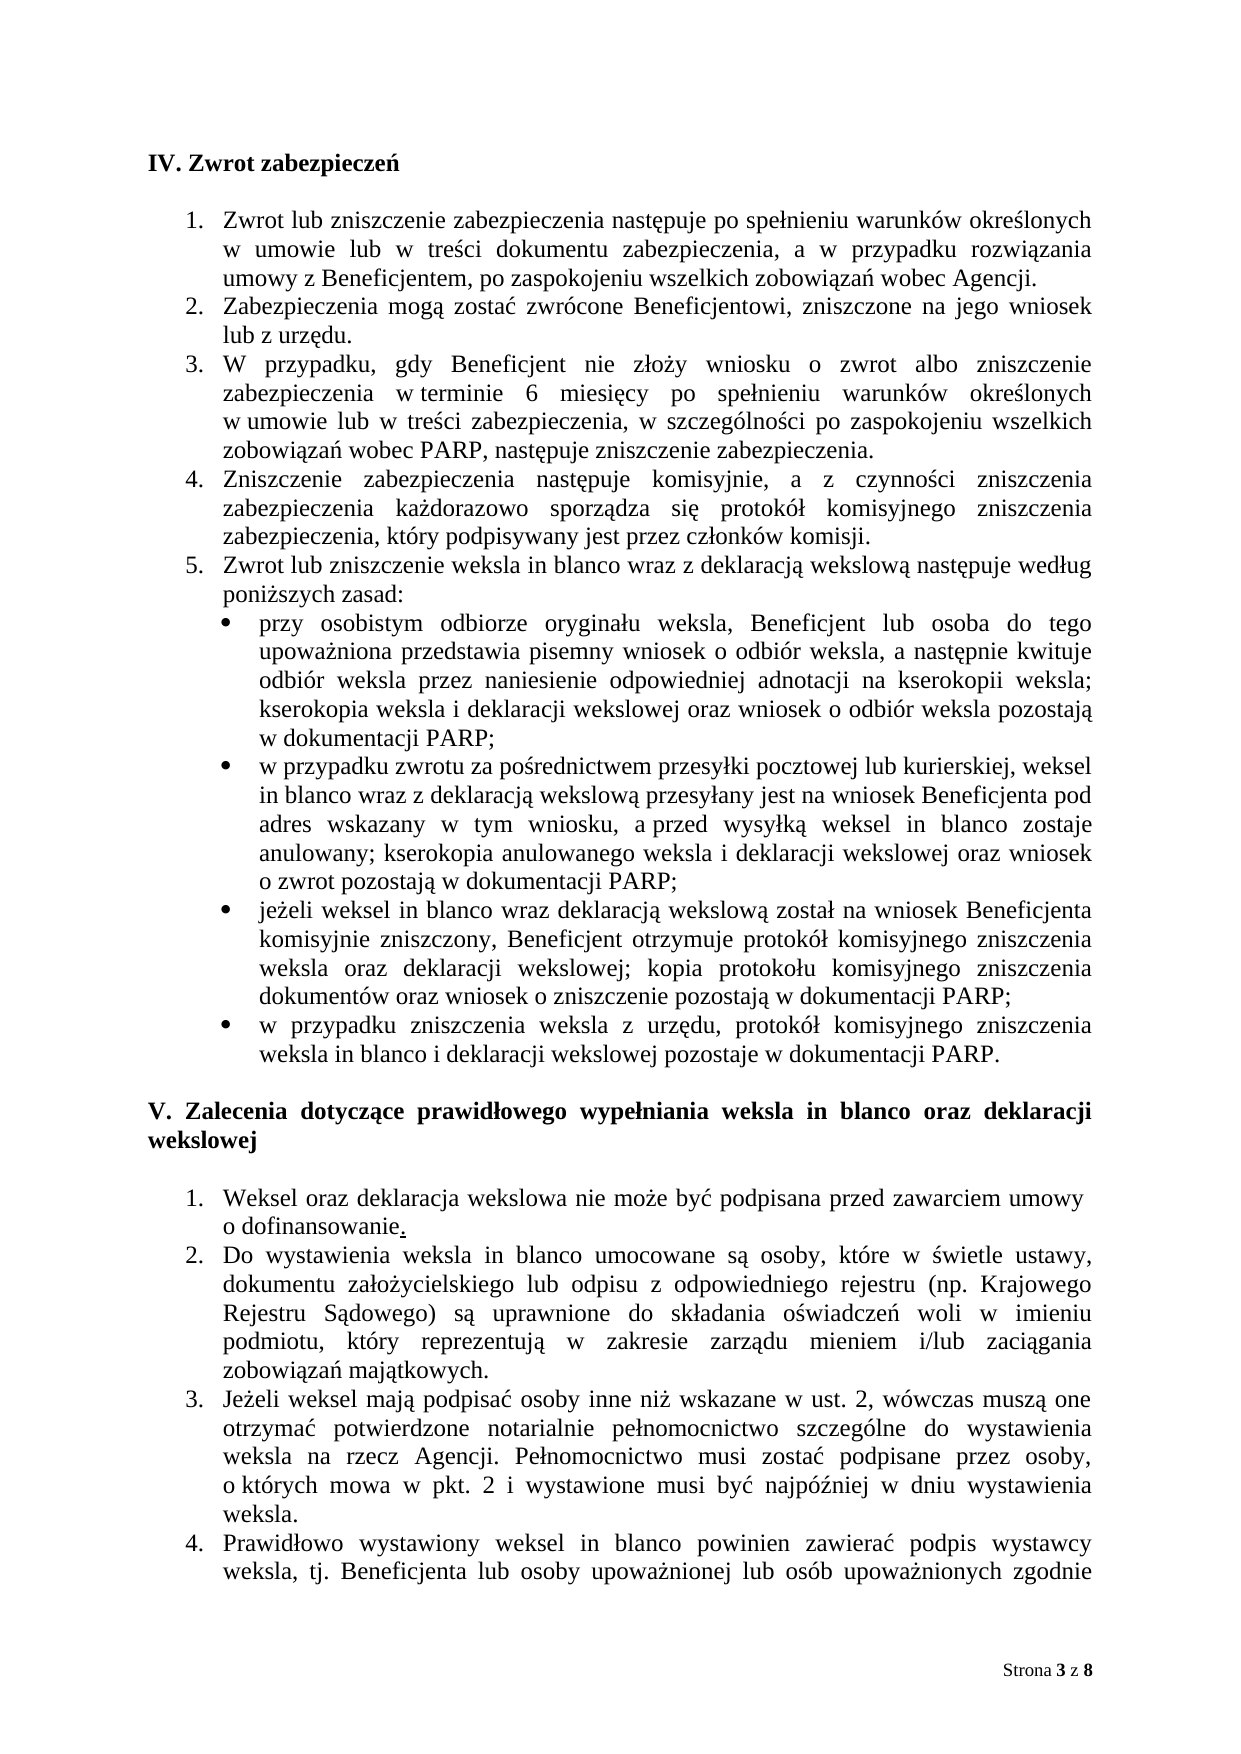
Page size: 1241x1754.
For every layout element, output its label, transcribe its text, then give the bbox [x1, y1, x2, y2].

list Do wystawienia weksla in blanco umocowane są osoby, które w świetle ustawy, dokumentu założycielskiego lub odpisu z odpowiedniego rejestru (np. Krajowego Rejestru Sądowego) są uprawnione do składania oświadczeń woli w imieniu podmiotu, który reprezentują w zakresie zarządu mieniem i/lub zaciągania zobowiązań majątkowych. [185, 1240, 1093, 1384]
list Zniszczenie zabezpieczenia następuje komisyjnie, a z czynności zniszczenia zabezpieczenia każdorazowo sporządza się protokół komisyjnego zniszczenia zabezpieczenia, który podpisywany jest przez członków komisji. [185, 464, 1093, 550]
subtitle przy osobistym odbiorze oryginału weksla, Beneficjent lub osoba do tego upoważniona przedstawia pisemny wniosek o odbiór weksla, a następnie kwituje odbiór weksla przez naniesienie odpowiedniej adnotacji na kserokopii weksla; kserokopia weksla i deklaracji wekslowej oraz wniosek o odbiór weksla pozostają w dokumentacji PARP; [221, 608, 1093, 751]
list jeżeli weksel in blanco wraz deklaracją wekslową został na wniosek Beneficjenta komisyjnie zniszczony, Beneficjent otrzymuje protokół komisyjnego zniszczenia weksla oraz deklaracji wekslowej; kopia protokołu komisyjnego zniszczenia dokumentów oraz wniosek o zniszczenie pozostają w dokumentacji PARP; [221, 895, 1093, 1010]
subtitle w przypadku zwrotu za pośrednictwem przesyłki pocztowej lub kurierskiej, weksel in blanco wraz z deklaracją wekslową przesyłany jest na wniosek Beneficjenta pod adres wskazany w tym wniosku, a przed wysyłką weksel in blanco zostaje anulowany; kserokopia anulowanego weksla i deklaracji wekslowej oraz wniosek o zwrot pozostają w dokumentacji PARP; [221, 751, 1093, 895]
subtitle Zabezpieczenia mogą zostać zwrócone Beneficjentowi, zniszczone na jego wniosek lub z urzędu. [185, 291, 1093, 349]
subtitle Zwrot lub zniszczenie weksla in blanco wraz z deklaracją wekslową następuje według poniższych zasad: [185, 550, 1093, 608]
subtitle Zwrot lub zniszczenie zabezpieczenia następuje po spełnieniu warunków określonych w umowie lub w treści dokumentu zabezpieczenia, a w przypadku rozwiązania umowy z Beneficjentem, po zaspokojeniu wszelkich zobowiązań wobec Agencji. [185, 205, 1093, 291]
list Jeżeli weksel mają podpisać osoby inne niż wskazane w ust. 2, wówczas muszą one otrzymać potwierdzone notarialnie pełnomocnictwo szczególne do wystawienia weksla na rzecz Agencji. Pełnomocnictwo musi zostać podpisane przez osoby, o których mowa w pkt. 2 i wystawione musi być najpóźniej w dniu wystawienia weksla.. [185, 1384, 1093, 1528]
list Weksel oraz deklaracja wekslowa nie może być podpisana przed zawarciem umowy o dofinansowanie. [185, 1183, 1093, 1240]
list W przypadku, gdy Beneficjent nie złoży wniosku o zwrot albo zniszczenie zabezpieczenia w terminie 6 miesięcy po spełnieniu warunków określonych w umowie lub w treści zabezpieczenia, w szczególności po zaspokojeniu wszelkich zobowiązań wobec PARP, następuje zniszczenie zabezpieczenia. [185, 349, 1093, 464]
subtitle IV. Zwrot zabezpieczeń [148, 148, 1093, 176]
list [185, 1528, 1093, 1585]
list w przypadku zniszczenia weksla z urzędu, protokół komisyjnego zniszczenia weksla in blanco i deklaracji wekslowej pozostaje w dokumentacji PARP. [221, 1010, 1093, 1068]
text V. Zalecenia dotyczące prawidłowego wypełniania weksla in blanco oraz deklaracji wekslowej [148, 1096, 1093, 1154]
